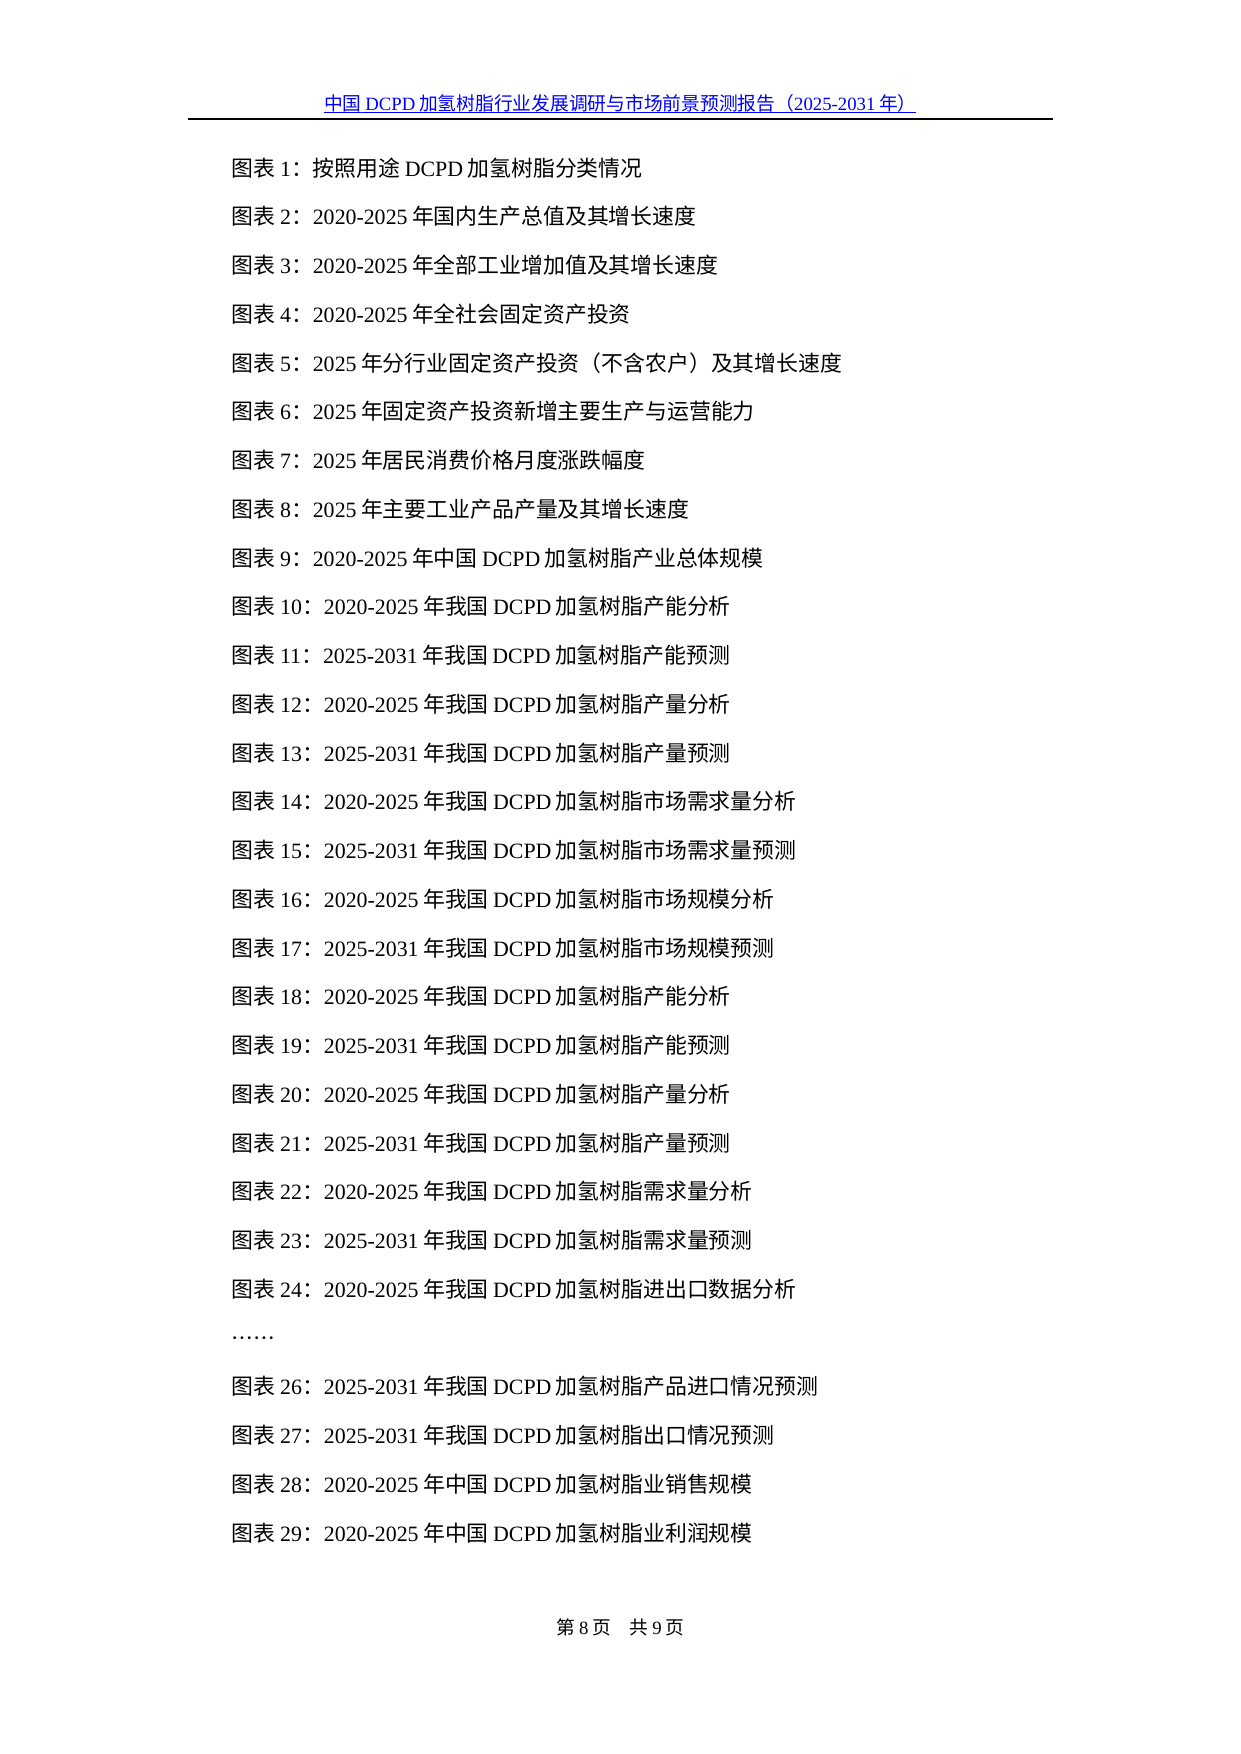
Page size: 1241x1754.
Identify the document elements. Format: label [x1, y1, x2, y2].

text [187, 150, 1053, 1548]
